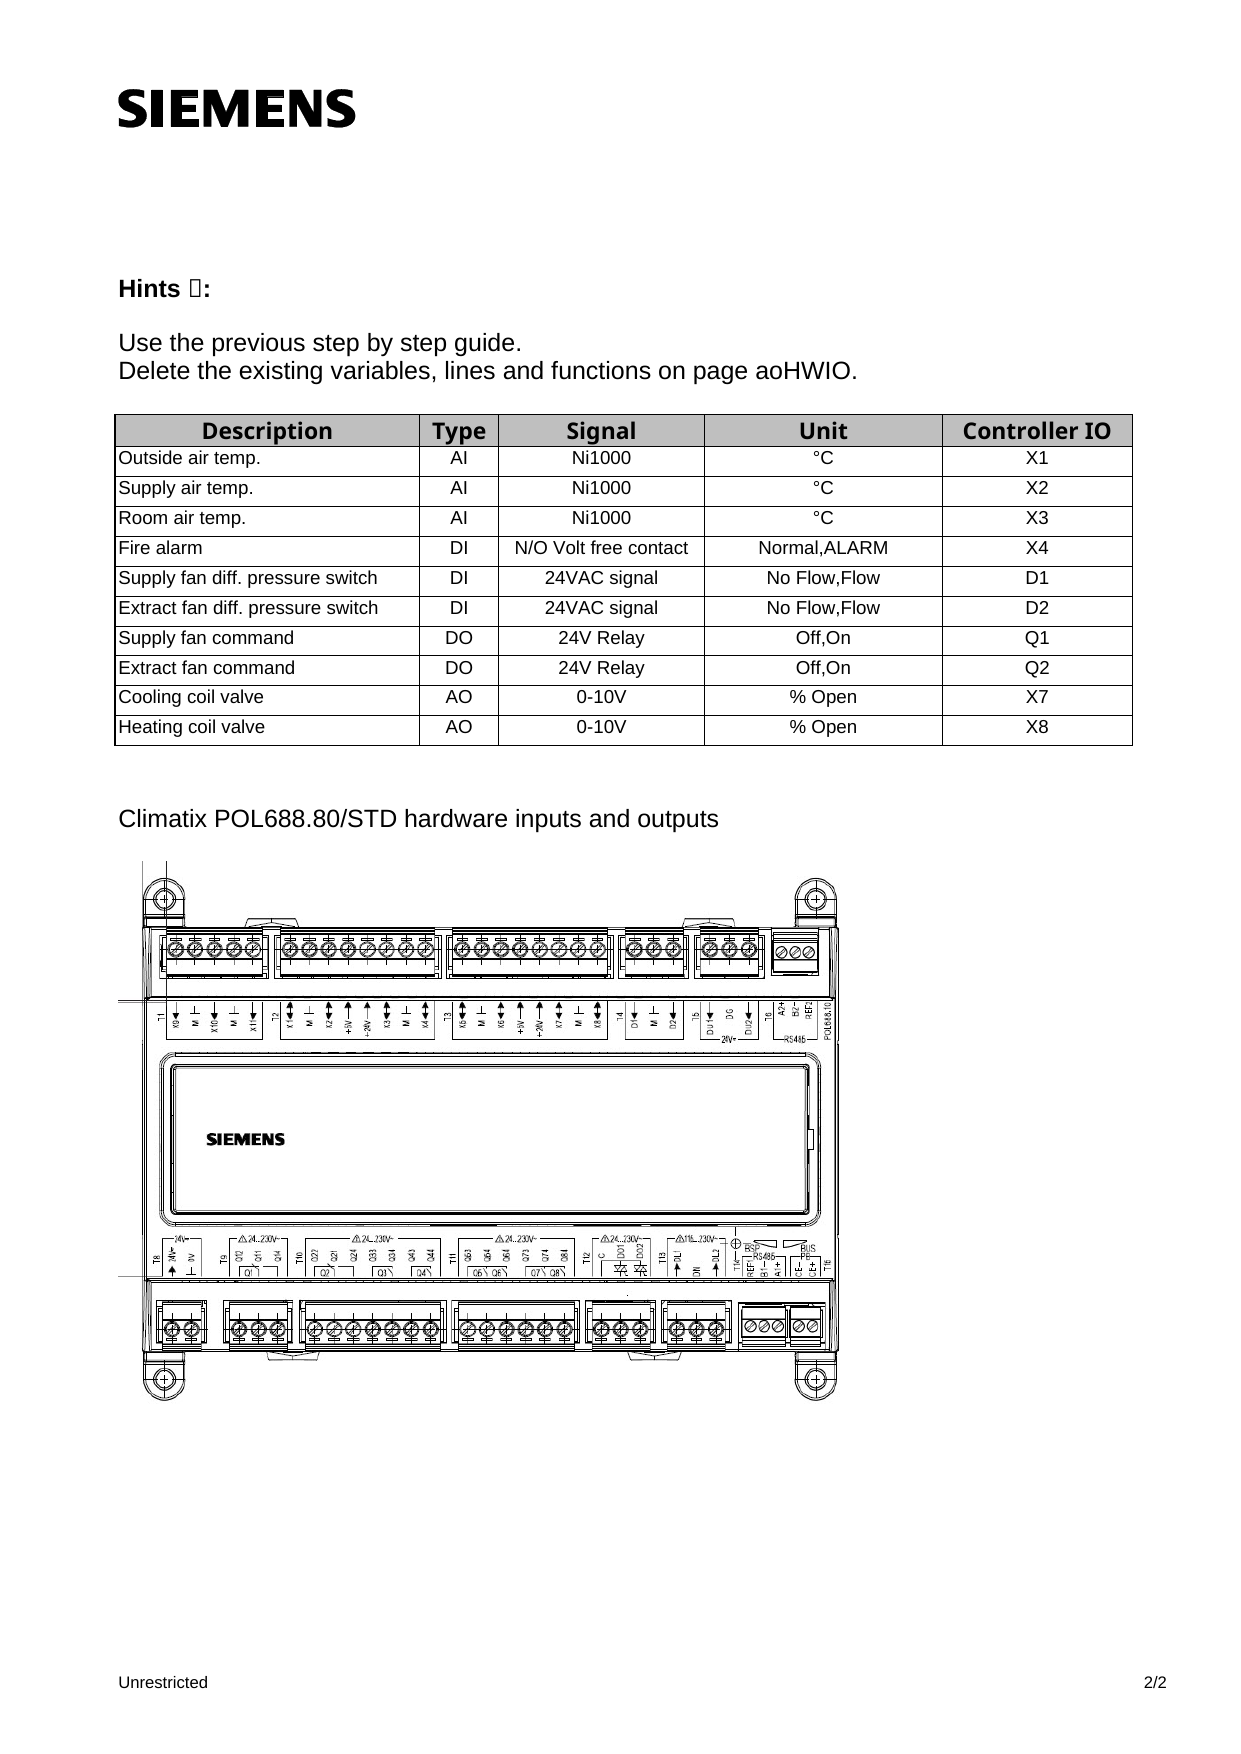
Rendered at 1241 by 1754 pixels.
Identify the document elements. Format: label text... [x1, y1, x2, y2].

table_cell X3 [943, 507, 1132, 536]
subtitle Use the previous step by step guide. [118, 328, 1122, 356]
table_cell X2 [943, 477, 1132, 506]
table_cell Supply fan command [116, 627, 419, 655]
table_cell DI [420, 597, 498, 626]
table_cell No Flow,Flow [705, 597, 942, 626]
table_cell DO [420, 656, 498, 685]
table_cell AO [420, 686, 498, 715]
table_cell ,ALARM [705, 537, 942, 566]
subtitle Hints : [118, 278, 1122, 303]
table_cell Supply fan diff. pressure switch [116, 567, 419, 596]
table_cell Extract fan command [116, 656, 419, 685]
table_cell Ni1000 [499, 507, 704, 536]
table_cell Outside air temp. [116, 447, 419, 476]
table_cell 24V Relay [499, 656, 704, 685]
table_cell AI [420, 477, 498, 506]
table_cell 24VAC signal [499, 567, 704, 596]
table_cell D1 [943, 567, 1132, 596]
table_cell Supply air temp. [116, 477, 419, 506]
table_cell X4 [943, 537, 1132, 566]
table_cell °C [705, 507, 942, 536]
table_cell Room air temp. [116, 507, 419, 536]
table_cell Fire alarm [116, 537, 419, 566]
table_cell DI [420, 537, 498, 566]
table_cell °C [705, 447, 942, 476]
table_cell Ni1000 [499, 477, 704, 506]
table_header Description [116, 415, 419, 446]
table_cell D2 [943, 597, 1132, 626]
table_cell Q2 [943, 656, 1132, 685]
table_cell Off,On [705, 656, 942, 685]
table_cell 0-10V [499, 716, 704, 745]
table_cell DO [420, 627, 498, 655]
table_cell X8 [943, 716, 1132, 745]
table_cell X1 [943, 447, 1132, 476]
table_cell Extract fan diff. pressure switch [116, 597, 419, 626]
table_cell °C [705, 477, 942, 506]
table_cell DI [420, 567, 498, 596]
table_cell 24V Relay [499, 627, 704, 655]
subtitle Delete the existing variables, lines and functions on page aoHWIO. [118, 356, 1122, 385]
table_cell % Open [705, 716, 942, 745]
table_header Unit [705, 415, 942, 446]
table_header Signal [499, 415, 704, 446]
table_header Controller IO [943, 415, 1132, 446]
table_cell AO [420, 716, 498, 745]
table_cell N/O Volt free contact [499, 537, 704, 566]
table_cell AI [420, 447, 498, 476]
table_cell 24VAC signal [499, 597, 704, 626]
table_cell X7 [943, 686, 1132, 715]
table_cell AI [420, 507, 498, 536]
table_cell Ni1000 [499, 447, 704, 476]
table_cell Heating coil valve [116, 716, 419, 745]
table_cell Cooling coil valve [116, 686, 419, 715]
table_cell 0-10V [499, 686, 704, 715]
picture [118, 861, 859, 1418]
table_header Type [420, 415, 498, 446]
table_cell Off,On [705, 627, 942, 655]
table_cell % Open [705, 686, 942, 715]
subtitle Climatix POL688.80/STD hardware inputs and outputs [118, 804, 1122, 832]
table_cell No Flow,Flow [705, 567, 942, 596]
table_cell Q1 [943, 627, 1132, 655]
